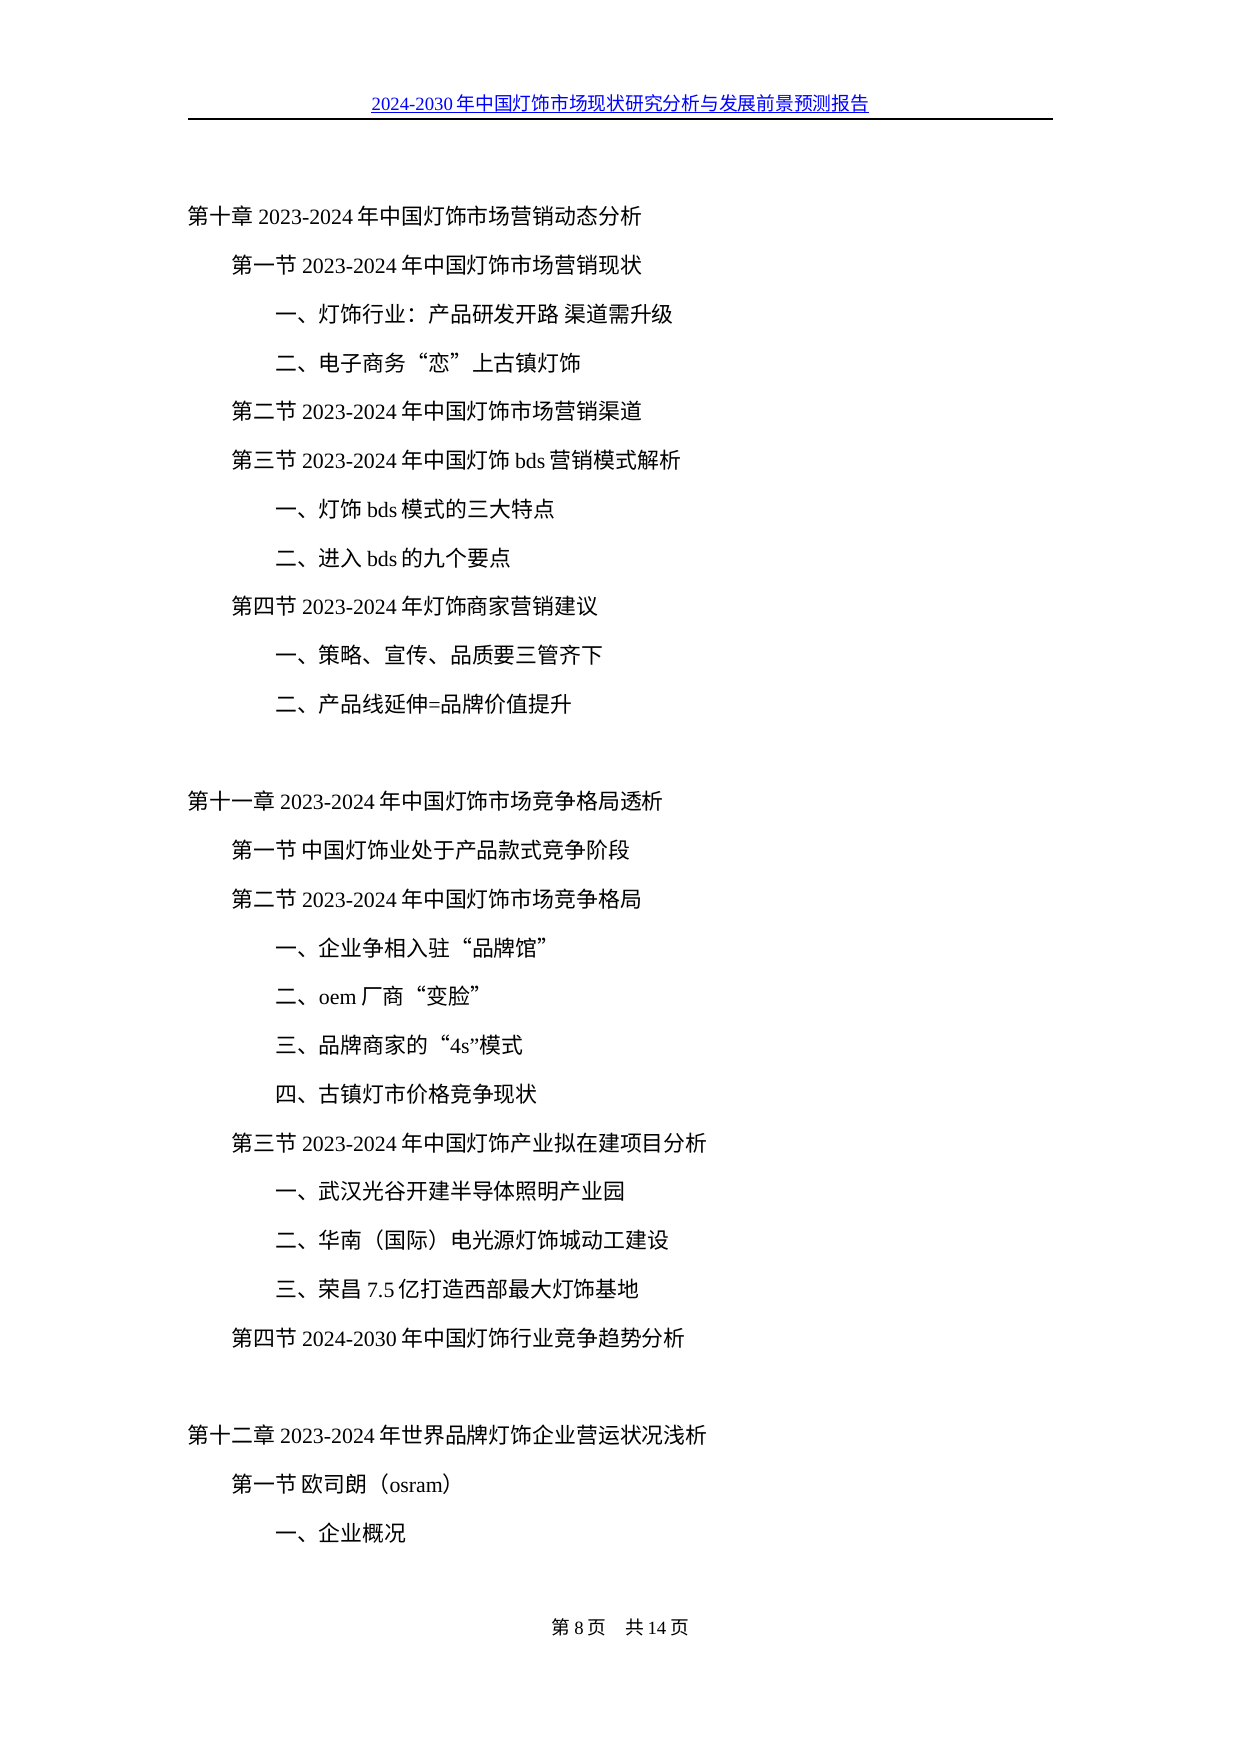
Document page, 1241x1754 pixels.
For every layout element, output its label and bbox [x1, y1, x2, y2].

text [187, 150, 1053, 1548]
